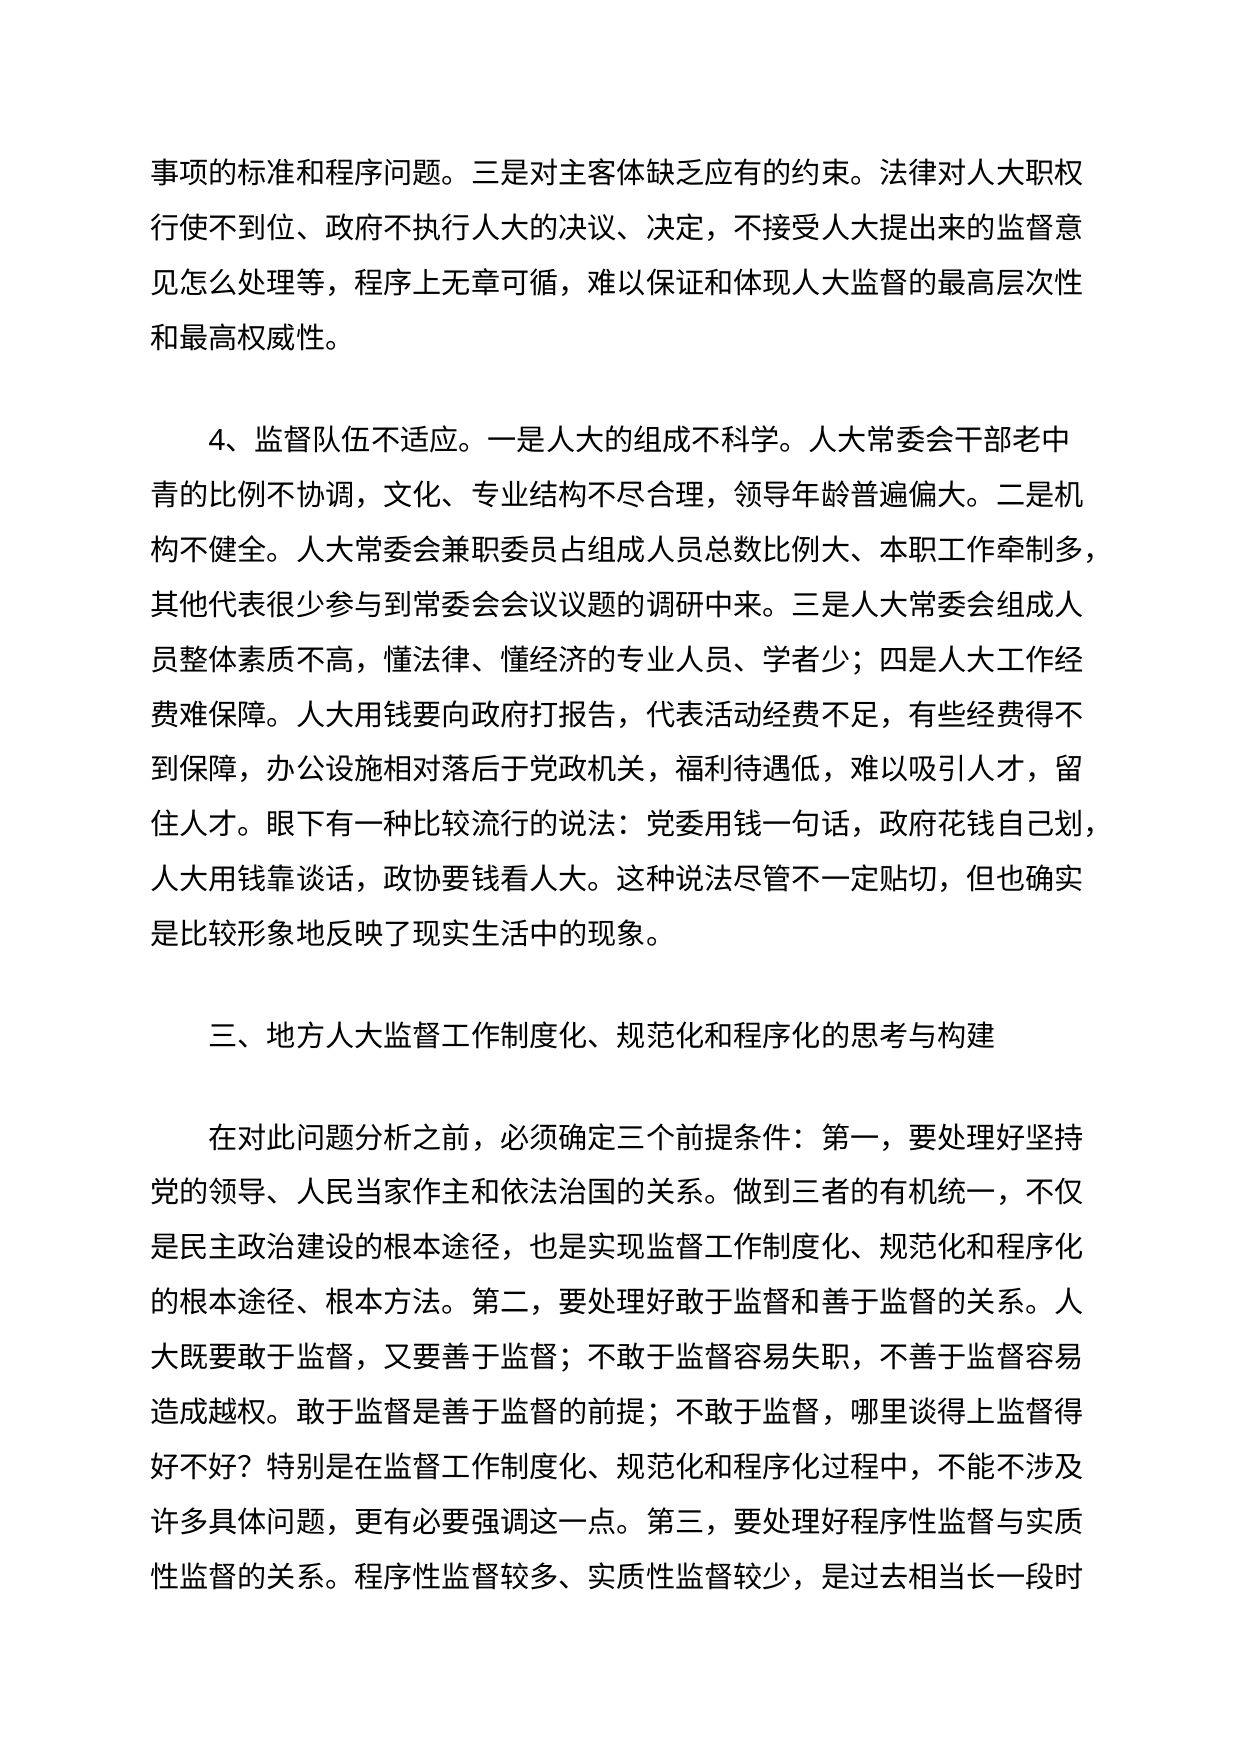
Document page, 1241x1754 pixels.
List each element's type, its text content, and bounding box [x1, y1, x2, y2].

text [150, 1114, 1090, 1596]
text 4、监督队伍不适应。一是人大的组成不科学。人大常委会干部老中青的比例不协调，文化、专业结构不尽合理，领导年龄普遍偏大。二是机构不健全。人大常委会兼职委员占组成人员总数比例大、本职工作牵制多，其他代表很少参与到常委会会议议题的调研中来。三是人大常委会组成人员整体素质不高，懂法律、懂经济的专业人员、学者少；四是人大工作经费难保障。人大用钱要向政府打报告，代表活动经费不足，有些经费得不到保障，办公设施相对落后于党政机关，福利待遇低，难以吸引人才，留住人才。眼下有一种比较流行的说法：党委用钱一句话，政府花钱自己划，人大用钱靠谈话，政协要钱看人大。这种说法尽管不一定贴切，但也确实是比较形象地反映了现实生活中的现象。 [150, 416, 1090, 953]
text 三、地方人大监督工作制度化、规范化和程序化的思考与构建 [150, 1012, 1090, 1055]
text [150, 150, 1090, 357]
